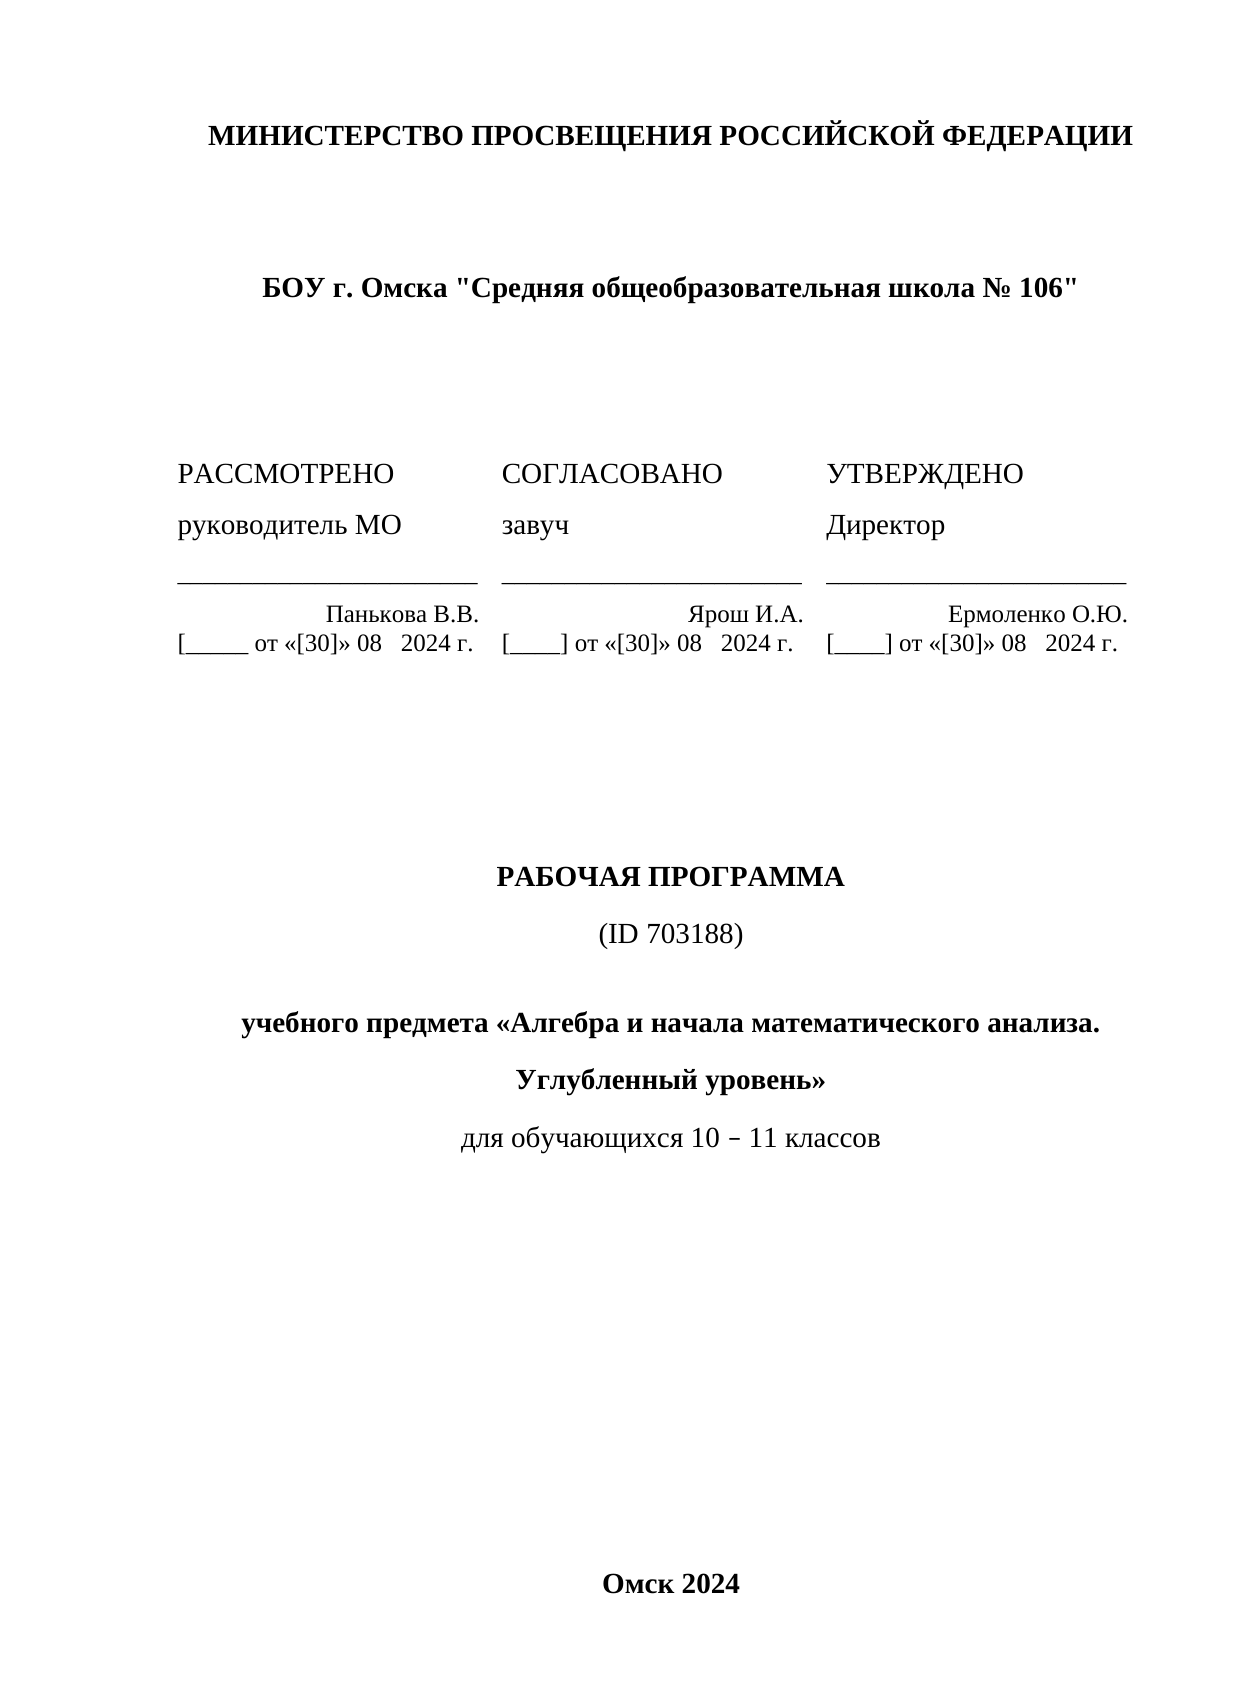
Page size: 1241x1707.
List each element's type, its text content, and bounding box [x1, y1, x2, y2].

text (ID 703188) [190, 916, 1152, 949]
table_header СОГЛАСОВАНО завуч ________________________ Ярош И.А. [____] от «[30]» 08 2024 г. [490, 456, 815, 698]
table_header УТВЕРЖДЕНО Директор ________________________ Ермоленко О.Ю. [____] от «[30]» 08 2024 г. [815, 456, 1139, 698]
text Омск 2024 [190, 1566, 1152, 1599]
text учебного предмета «Алгебра и начала математического анализа. Углубленный уровень» [190, 1005, 1152, 1096]
text для обучающихся 10 – 11 классов [190, 1119, 1152, 1155]
text БОУ г. Омска "Средняя общеобразовательная школа № 106" [190, 270, 1152, 304]
table_header РАССМОТРЕНО руководитель МО ________________________ Панькова В.В. [_____ от «[30]» 08 2024 г. [166, 456, 490, 698]
text РАБОЧАЯ ПРОГРАММА [190, 859, 1152, 893]
text МИНИСТЕРСТВО ПРОСВЕЩЕНИЯ РОССИЙСКОЙ ФЕДЕРАЦИИ [190, 118, 1152, 152]
